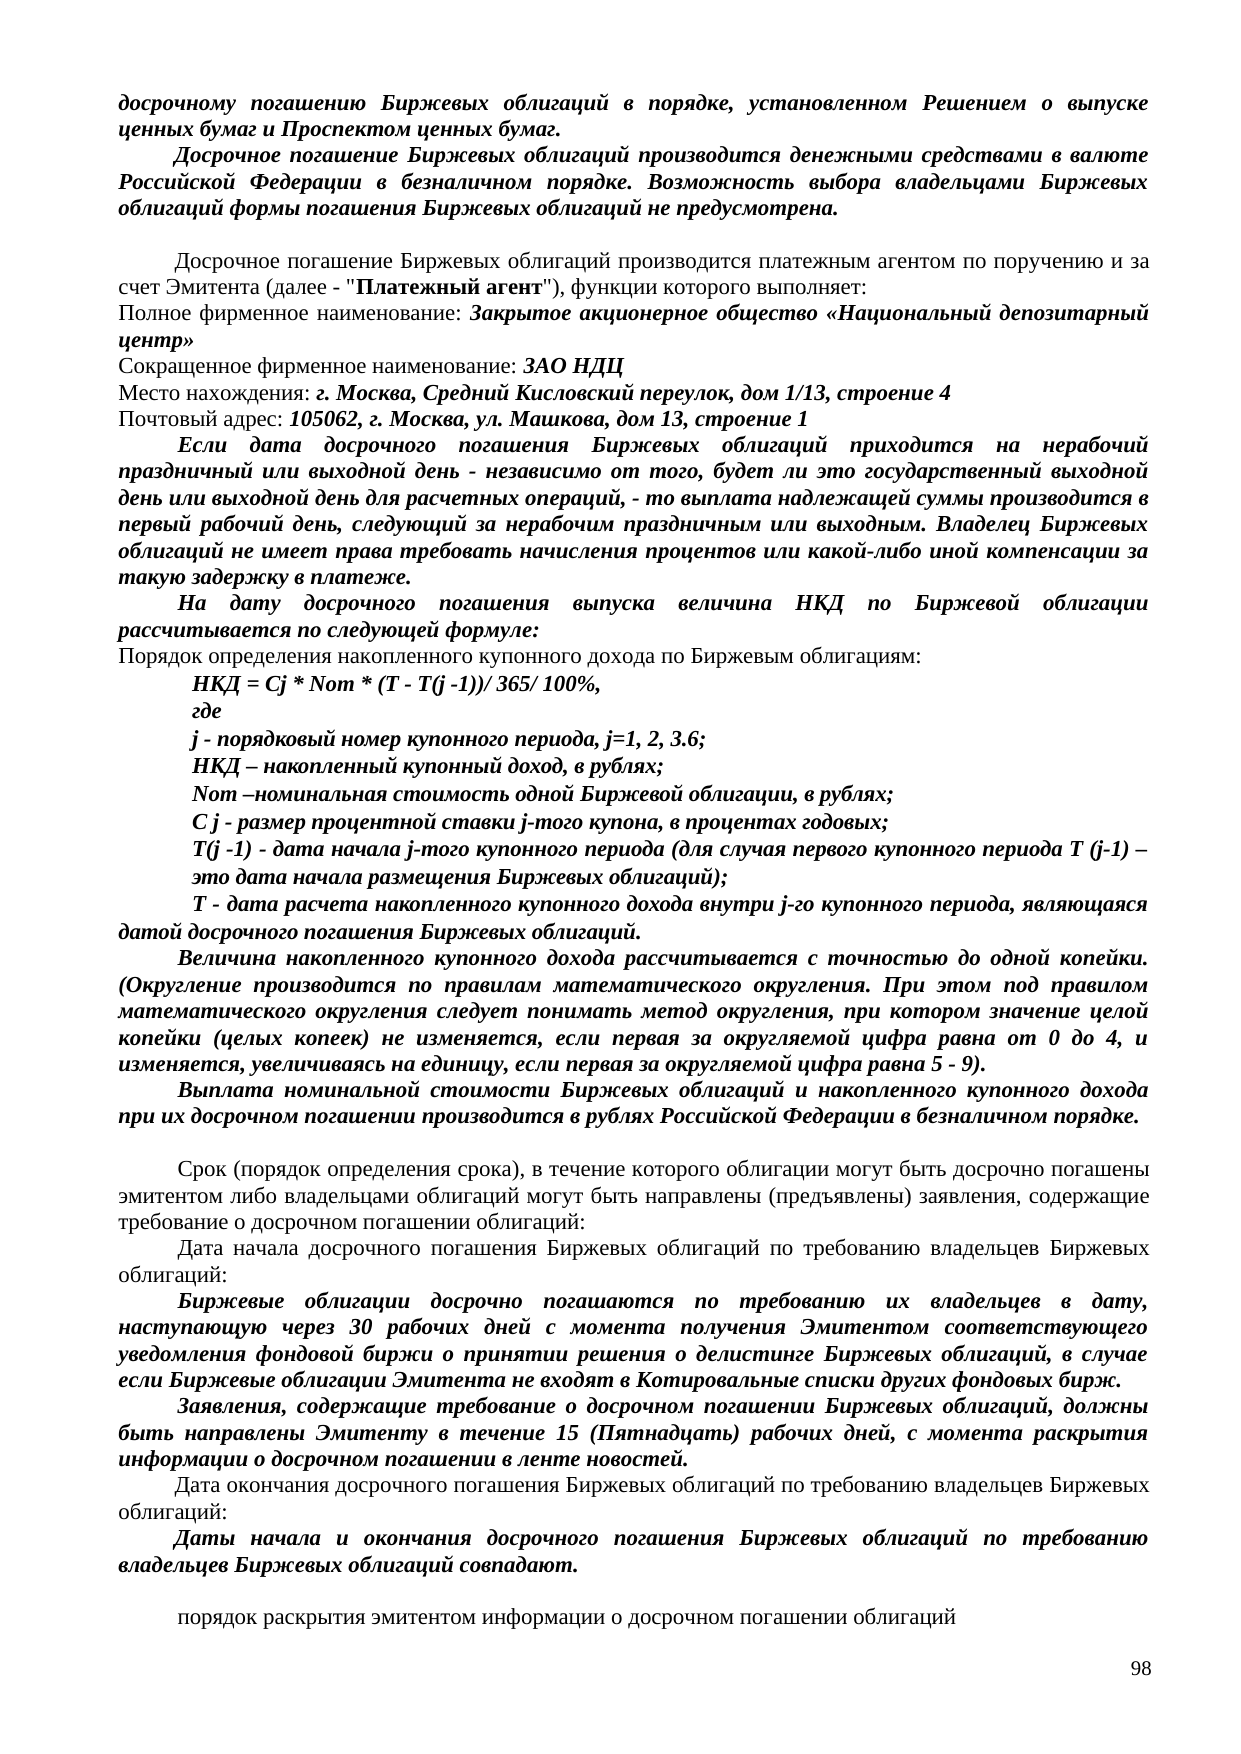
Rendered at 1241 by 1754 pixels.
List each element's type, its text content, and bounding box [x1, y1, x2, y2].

text Досрочное погашение Биржевых облигаций производится денежными средствами в валюте Российской Федерации в безналичном порядке. Возможность выбора владельцами Биржевых облигаций формы погашения Биржевых облигаций не предусмотрена. [118, 141, 1152, 220]
text НКД – накопленный купонный доход, в рублях; [118, 751, 1152, 779]
text На дату досрочного погашения выпуска величина НКД по Биржевой облигации рассчитывается по следующей формуле: [118, 589, 1152, 642]
text НКД = Cj * Nom * (T - T(j -1))/ 365/ 100%, [118, 668, 1152, 696]
text Дата окончания досрочного погашения Биржевых облигаций по требованию владельцев Биржевых облигаций: [118, 1472, 1152, 1524]
text T - дата расчета накопленного купонного дохода внутри j-го купонного периода, являющаяся датой досрочного погашения Биржевых облигаций. [118, 889, 1152, 944]
text Место нахождения: г. Москва, Средний Кисловский переулок, дом 1/13, строение 4 [118, 378, 1152, 405]
text Выплата номинальной стоимости Биржевых облигаций и накопленного купонного дохода при их досрочном погашении производится в рублях Российской Федерации в безналичном порядке. [118, 1076, 1152, 1129]
text порядок раскрытия эмитентом информации о досрочном погашении облигаций [118, 1603, 1152, 1630]
text C j - размер процентной ставки j-того купона, в процентах годовых; [118, 806, 1152, 834]
text Заявления, содержащие требование о досрочном погашении Биржевых облигаций, должны быть направлены Эмитенту в течение 15 (Пятнадцать) рабочих дней, с момента раскрытия информации о досрочном погашении в ленте новостей. [118, 1392, 1152, 1472]
text j - порядковый номер купонного периода, j=1, 2, 3.6; [192, 724, 1152, 751]
text Досрочное погашение Биржевых облигаций производится платежным агентом по поручению и за счет Эмитента (далее - "Платежный агент"), функции которого выполняет: [118, 247, 1152, 299]
text Если дата досрочного погашения Биржевых облигаций приходится на нерабочий праздничный или выходной день - независимо от того, будет ли это государственный выходной день или выходной день для расчетных операций, - то выплата надлежащей суммы производится в первый рабочий день, следующий за нерабочим праздничным или выходным. Владелец Биржевых облигаций не имеет права требовать начисления процентов или какой-либо иной компенсации за такую задержку в платеже. [118, 431, 1152, 589]
text Срок (порядок определения срока), в течение которого облигации могут быть досрочно погашены эмитентом либо владельцами облигаций могут быть направлены (предъявлены) заявления, содержащие требование о досрочном погашении облигаций: [118, 1155, 1152, 1234]
text Величина накопленного купонного дохода рассчитывается с точностью до одной копейки. (Округление производится по правилам математического округления. При этом под правилом математического округления следует понимать метод округления, при котором значение целой копейки (целых копеек) не изменяется, если первая за округляемой цифра равна от 0 до 4, и изменяется, увеличиваясь на единицу, если первая за округляемой цифра равна 5 - 9). [118, 944, 1152, 1076]
text Почтовый адрес: 105062, г. Москва, ул. Машкова, дом 13, строение 1 [118, 405, 1152, 431]
text Сокращенное фирменное наименование: ЗАО НДЦ [118, 352, 1152, 378]
text Полное фирменное наименование: Закрытое акционерное общество «Национальный депозитарный центр» [118, 299, 1152, 352]
text Дата начала досрочного погашения Биржевых облигаций по требованию владельцев Биржевых облигаций: [118, 1234, 1152, 1287]
text Даты начала и окончания досрочного погашения Биржевых облигаций по требованию владельцев Биржевых облигаций совпадают. [118, 1524, 1152, 1577]
text где [118, 696, 1152, 724]
text T(j -1) - дата начала j-того купонного периода (для случая первого купонного периода Т (j-1) – это дата начала размещения Биржевых облигаций); [192, 834, 1152, 889]
text Порядок определения накопленного купонного дохода по Биржевым облигациям: [118, 642, 1152, 668]
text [118, 89, 1152, 141]
text Биржевые облигации досрочно погашаются по требованию их владельцев в дату, наступающую через 30 рабочих дней с момента получения Эмитентом соответствующего уведомления фондовой биржи о принятии решения о делистинге Биржевых облигаций, в случае если Биржевые облигации Эмитента не входят в Котировальные списки других фондовых бирж. [118, 1287, 1152, 1392]
text Nom –номинальная стоимость одной Биржевой облигации, в рублях; [118, 779, 1152, 806]
